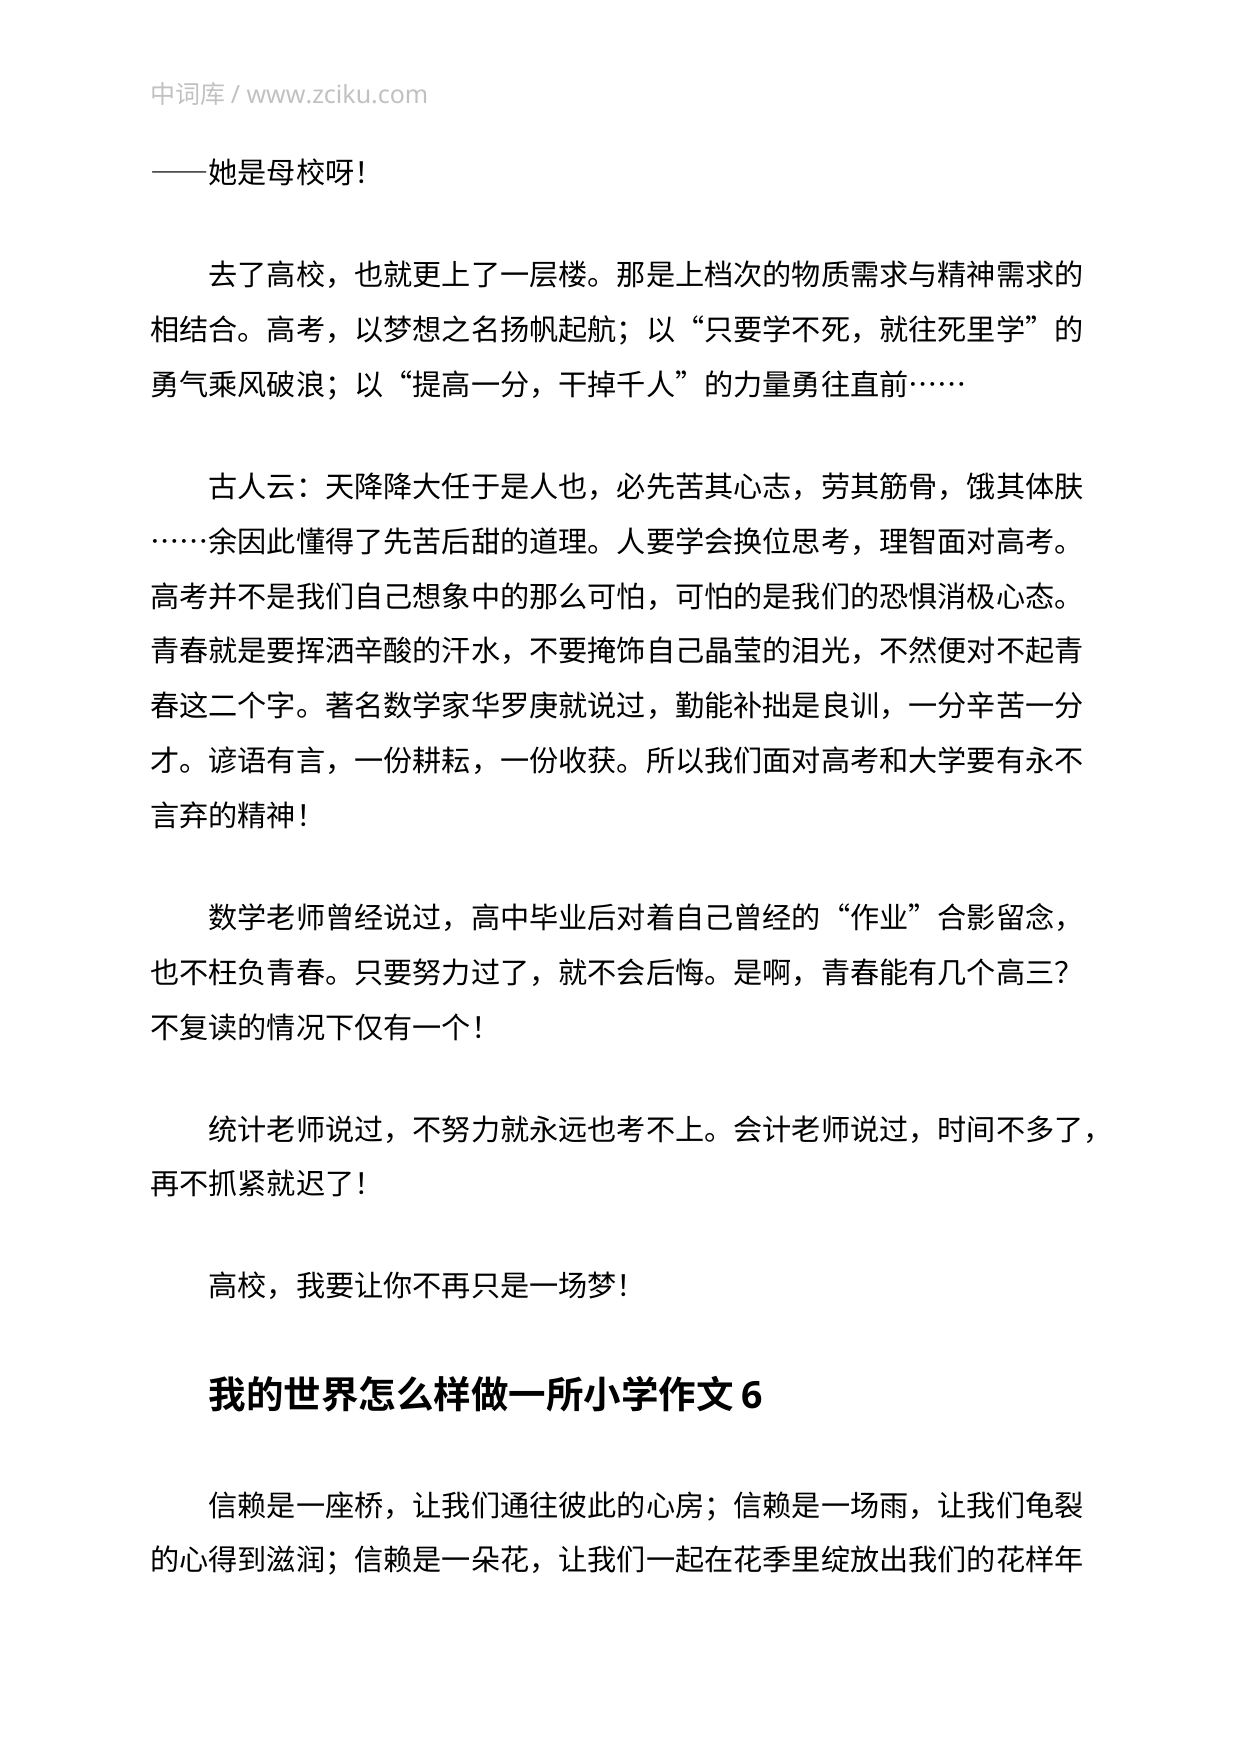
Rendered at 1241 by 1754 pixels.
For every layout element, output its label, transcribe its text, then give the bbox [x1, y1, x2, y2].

text 古人云：天降降大任于是人也，必先苦其心志，劳其筋骨，饿其体肤……余因此懂得了先苦后甜的道理。人要学会换位思考，理智面对高考。高考并不是我们自己想象中的那么可怕，可怕的是我们的恐惧消极心态。青春就是要挥洒辛酸的汗水，不要掩饰自己晶莹的泪光，不然便对不起青春这二个字。著名数学家华罗庚就说过，勤能补拙是良训，一分辛苦一分才。谚语有言，一份耕耘，一份收获。所以我们面对高考和大学要有永不言弃的精神！ [150, 463, 1090, 835]
text 数学老师曾经说过，高中毕业后对着自己曾经的“作业”合影留念，也不枉负青春。只要努力过了，就不会后悔。是啊，青春能有几个高三？不复读的情况下仅有一个！ [150, 894, 1090, 1047]
text 统计老师说过，不努力就永远也考不上。会计老师说过，时间不多了，再不抓紧就迟了！ [150, 1106, 1090, 1203]
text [150, 150, 1090, 192]
text 我的世界怎么样做一所小学作文6 [150, 1364, 1090, 1419]
text 去了高校，也就更上了一层楼。那是上档次的物质需求与精神需求的相结合。高考，以梦想之名扬帆起航；以“只要学不死，就往死里学”的勇气乘风破浪；以“提高一分，干掉千人”的力量勇往直前…… [150, 252, 1090, 404]
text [150, 1482, 1090, 1579]
text 高校，我要让你不再只是一场梦！ [150, 1263, 1090, 1305]
